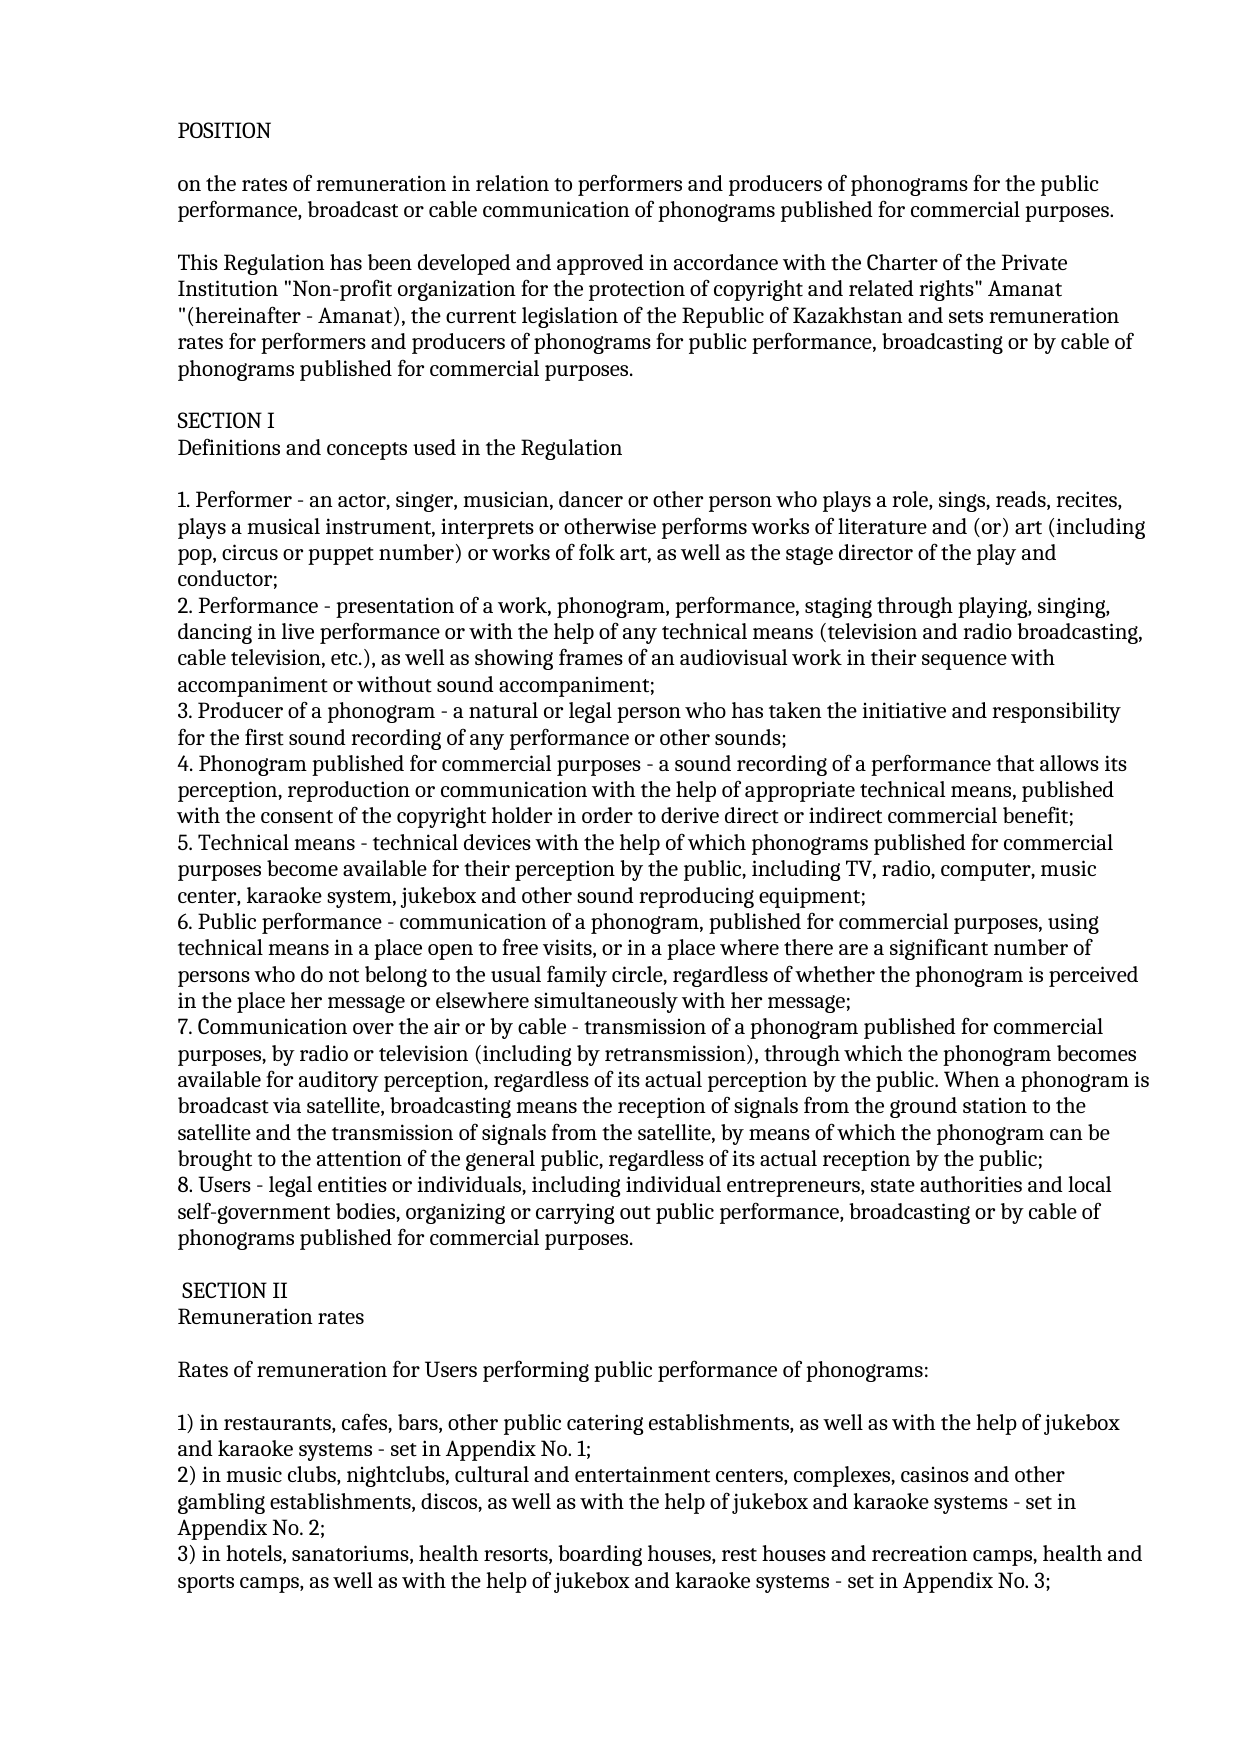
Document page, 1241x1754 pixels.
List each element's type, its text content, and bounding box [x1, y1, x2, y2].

text 6. Public performance - communication of a phonogram, published for commercial purposes, using technical means in a place open to free visits, or in a place where there are a significant number of persons who do not belong to the usual family circle, regardless of whether the phonogram is perceived in the place her message or elsewhere simultaneously with her message; [177, 909, 1152, 1014]
text 2) in music clubs, nightclubs, cultural and entertainment centers, complexes, casinos and other gambling establishments, discos, as well as with the help of jukebox and karaoke systems - set in Appendix No. 2; [177, 1462, 1152, 1541]
text POSITION [177, 118, 1152, 144]
text on the rates of remuneration in relation to performers and producers of phonograms for the public performance, broadcast or cable communication of phonograms published for commercial purposes. [177, 171, 1152, 223]
text 3. Producer of a phonogram - a natural or legal person who has taken the initiative and responsibility for the first sound recording of any performance or other sounds; [177, 698, 1152, 751]
text 5. Technical means - technical devices with the help of which phonograms published for commercial purposes become available for their perception by the public, including TV, radio, computer, music center, karaoke system, jukebox and other sound reproducing equipment; [177, 830, 1152, 909]
text Rates of remuneration for Users performing public performance of phonograms: [177, 1357, 1152, 1383]
text SECTION I [177, 408, 1152, 434]
text SECTION II [177, 1278, 1152, 1304]
text 3) in hotels, sanatoriums, health resorts, boarding houses, rest houses and recreation camps, health and sports camps, as well as with the help of jukebox and karaoke systems - set in Appendix No. 3; [177, 1541, 1152, 1594]
text 1. Performer - an actor, singer, musician, dancer or other person who plays a role, sings, reads, recites, plays a musical instrument, interprets or otherwise performs works of literature and (or) art (including pop, circus or puppet number) or works of folk art, as well as the stage director of the play and conductor; [177, 487, 1152, 592]
text Definitions and concepts used in the Regulation [177, 434, 1152, 461]
text 1) in restaurants, cafes, bars, other public catering establishments, as well as with the help of jukebox and karaoke systems - set in Appendix No. 1; [177, 1409, 1152, 1462]
text 7. Communication over the air or by cable - transmission of a phonogram published for commercial purposes, by radio or television (including by retransmission), through which the phonogram becomes available for auditory perception, regardless of its actual perception by the public. When a phonogram is broadcast via satellite, broadcasting means the reception of signals from the ground station to the satellite and the transmission of signals from the satellite, by means of which the phonogram can be brought to the attention of the general public, regardless of its actual reception by the public; [177, 1014, 1152, 1172]
text Remuneration rates [177, 1304, 1152, 1330]
text This Regulation has been developed and approved in accordance with the Charter of the Private Institution "Non-profit organization for the protection of copyright and related rights" Amanat "(hereinafter - Amanat), the current legislation of the Republic of Kazakhstan and sets remuneration rates for performers and producers of phonograms for public performance, broadcasting or by cable of phonograms published for commercial purposes. [177, 250, 1152, 382]
text 2. Performance - presentation of a work, phonogram, performance, staging through playing, singing, dancing in live performance or with the help of any technical means (television and radio broadcasting, cable television, etc.), as well as showing frames of an audiovisual work in their sequence with accompaniment or without sound accompaniment; [177, 592, 1152, 698]
text 4. Phonogram published for commercial purposes - a sound recording of a performance that allows its perception, reproduction or communication with the help of appropriate technical means, published with the consent of the copyright holder in order to derive direct or indirect commercial benefit; [177, 751, 1152, 830]
text 8. Users - legal entities or individuals, including individual entrepreneurs, state authorities and local self-government bodies, organizing or carrying out public performance, broadcasting or by cable of phonograms published for commercial purposes. [177, 1172, 1152, 1251]
